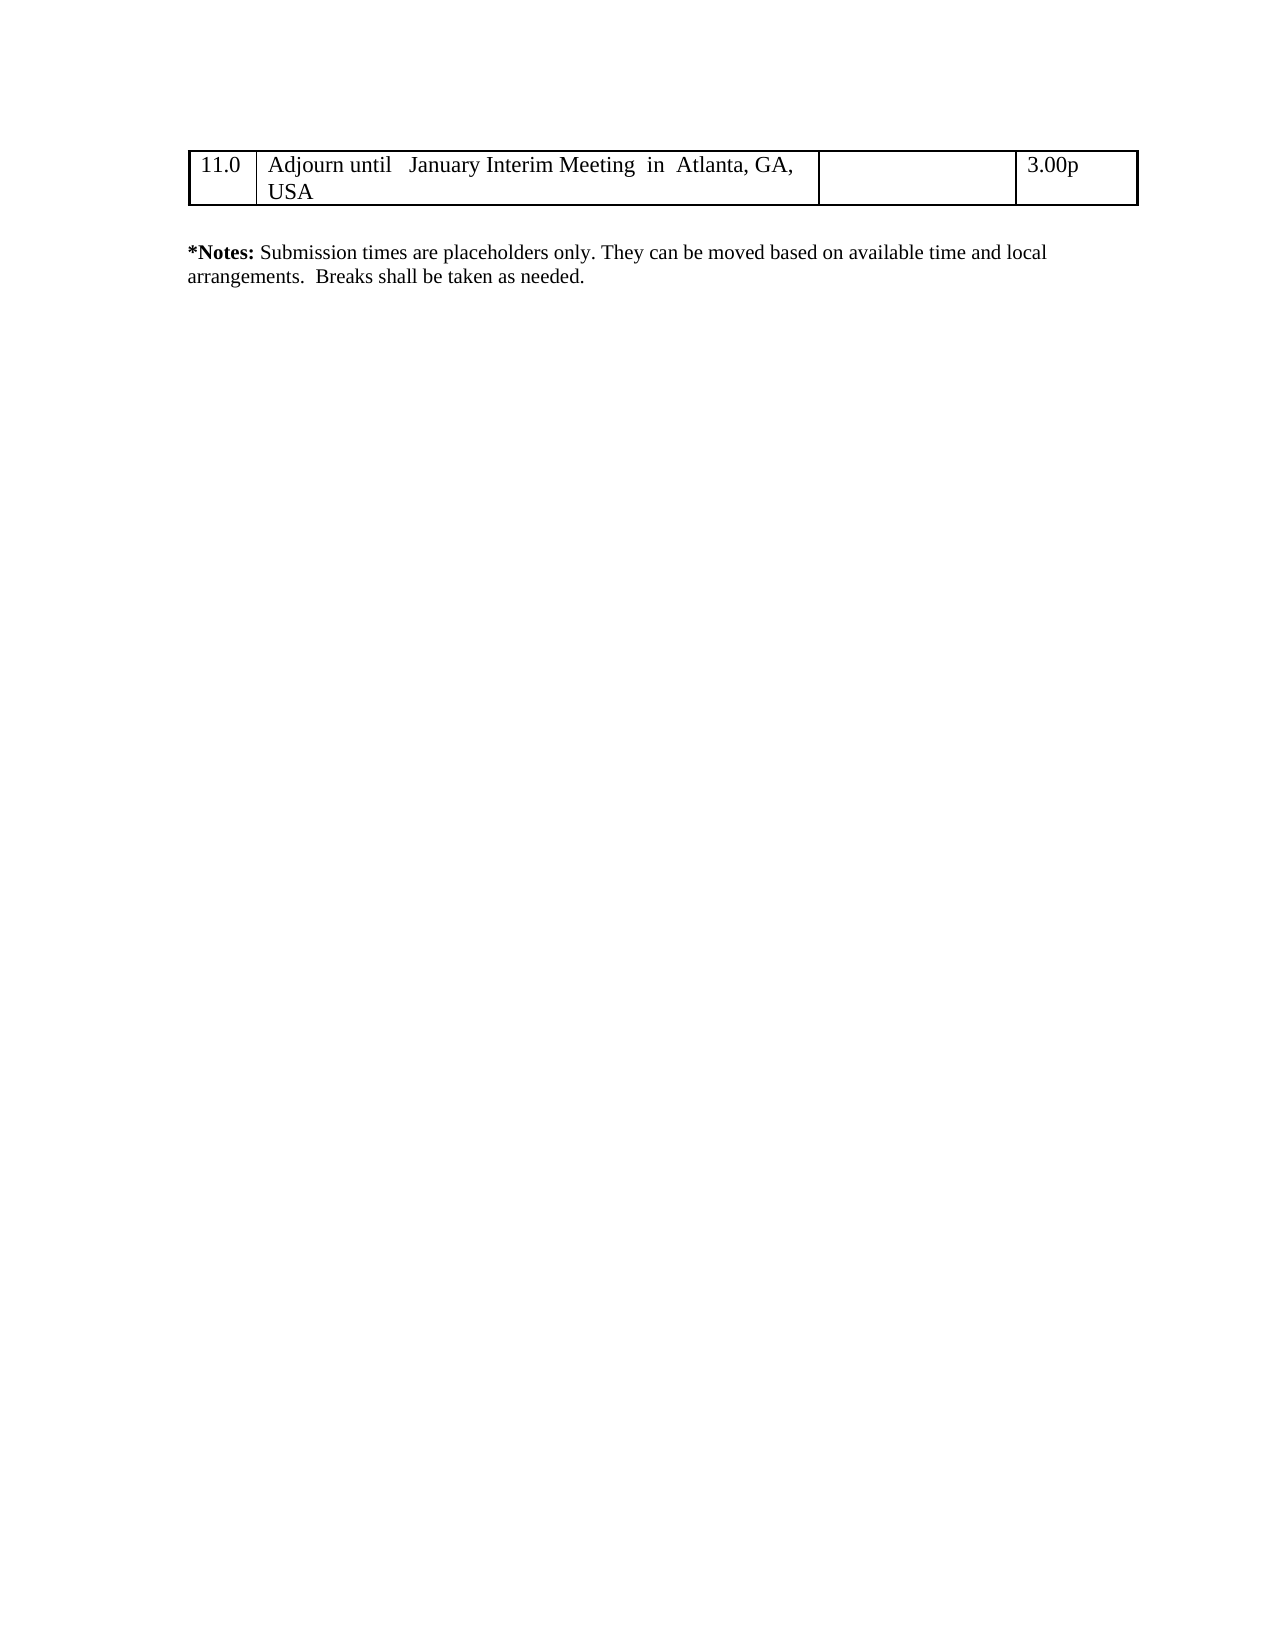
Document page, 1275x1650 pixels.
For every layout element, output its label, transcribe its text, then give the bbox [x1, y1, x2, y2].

table_cell [820, 152, 1015, 204]
table_cell Adjourn until January Interim Meeting in Atlanta, GA, USA [257, 152, 818, 204]
table_cell 11.0 [191, 152, 256, 204]
table_cell 3.00p [1017, 152, 1136, 204]
text *Notes: Submission times are placeholders only. They can be moved based on available time and local arrangements. Breaks shall be taken as needed. [187, 240, 1087, 288]
